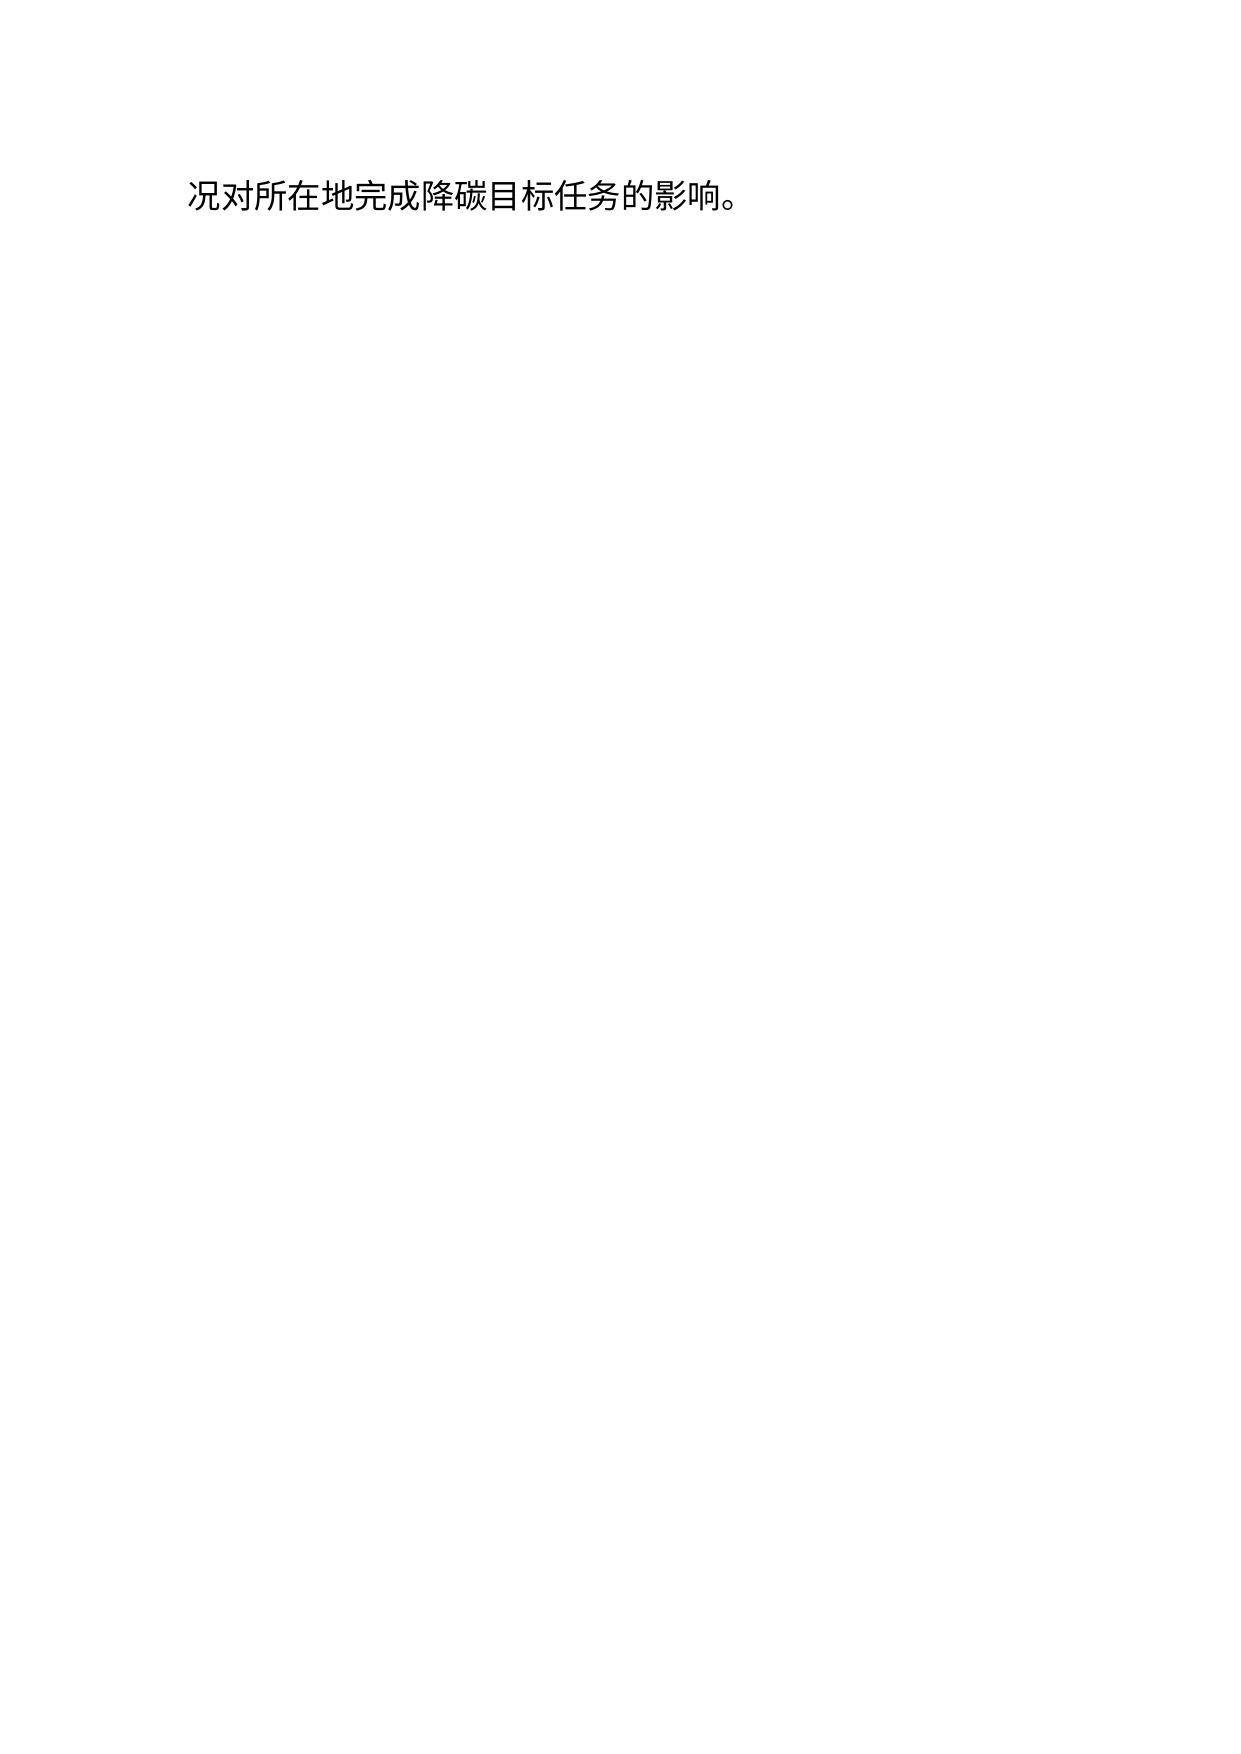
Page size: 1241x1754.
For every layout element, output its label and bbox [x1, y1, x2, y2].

text [187, 162, 1053, 227]
